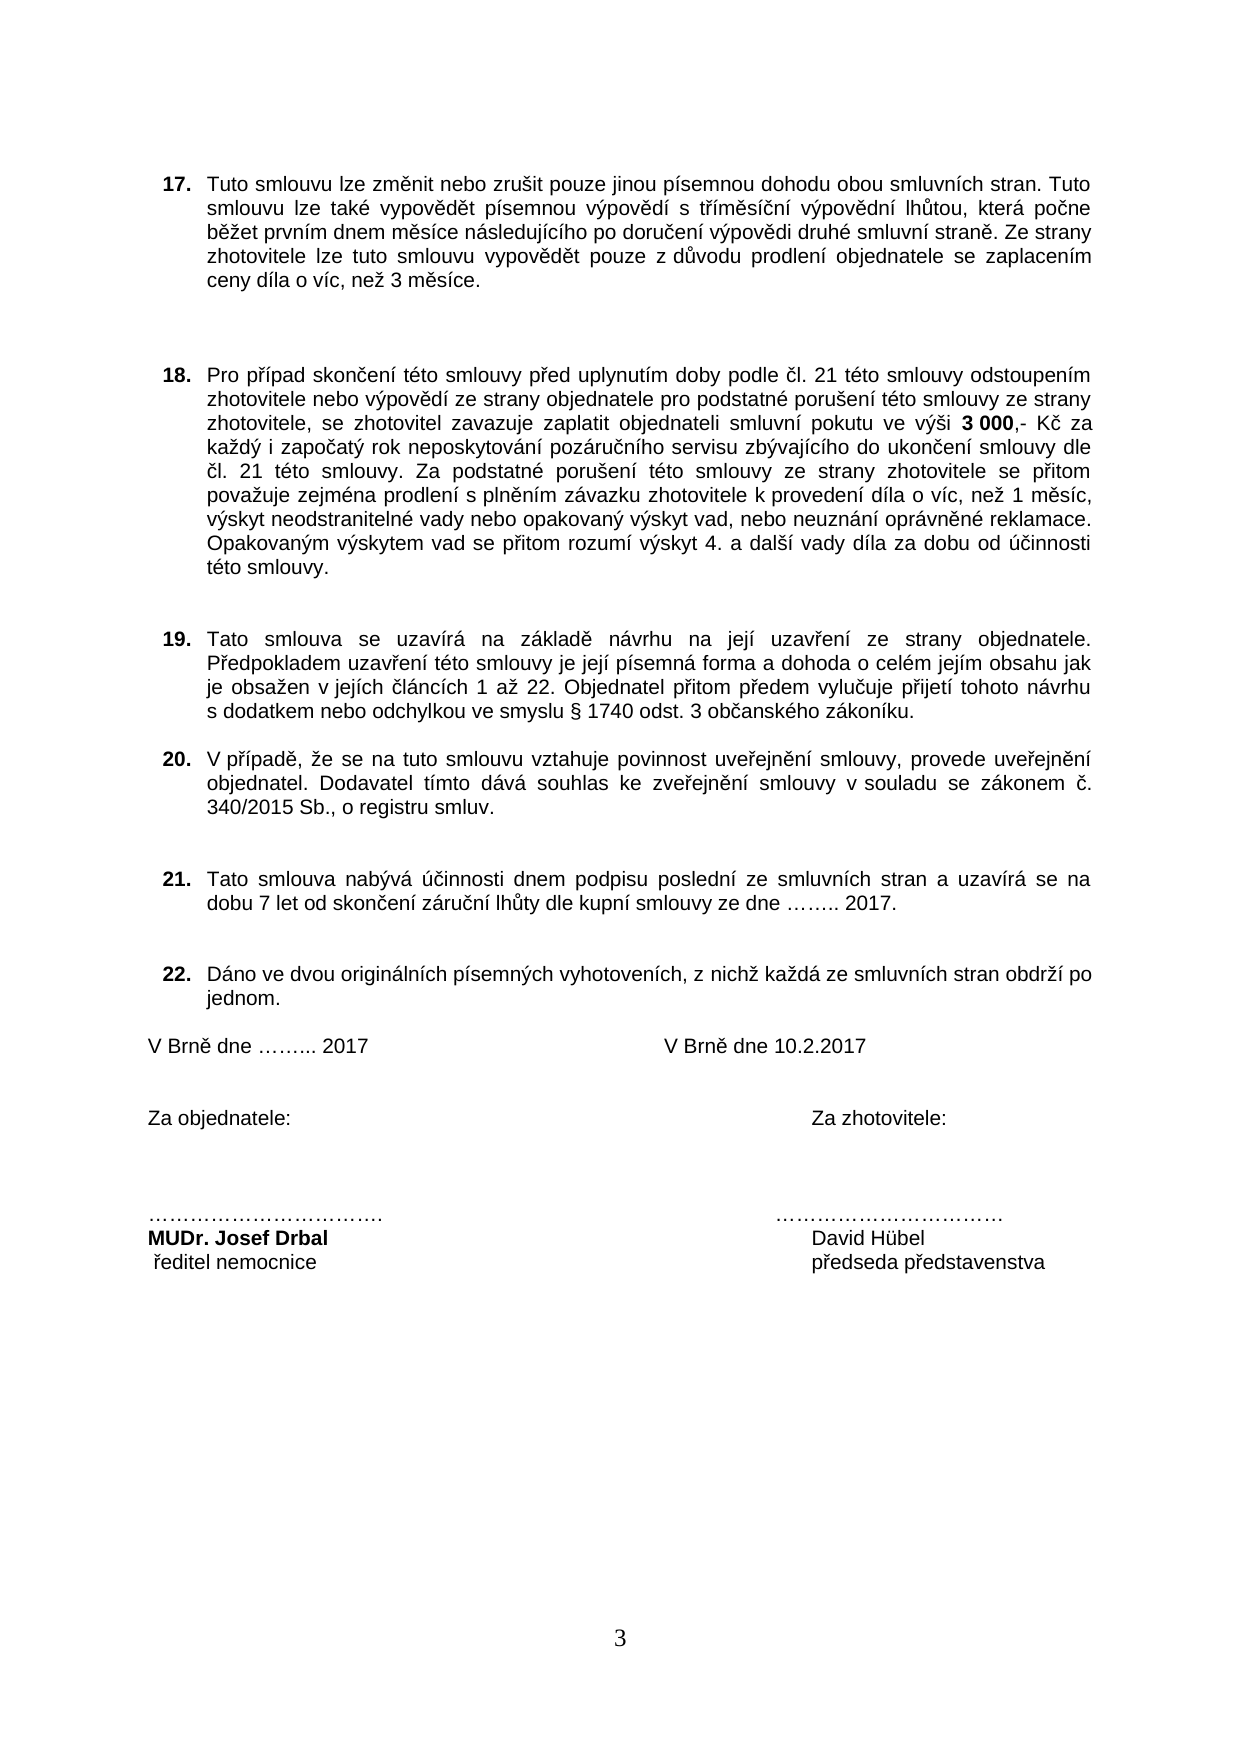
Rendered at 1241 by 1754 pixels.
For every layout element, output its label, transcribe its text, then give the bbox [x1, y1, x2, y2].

text V Brně dne ……... 2017 V Brně dne 10.2.2017 [148, 1034, 1093, 1058]
list Tato smlouva nabývá účinnosti dnem podpisu poslední ze smluvních stran a uzavírá se na dobu 7 let od skončení záruční lhůty dle kupní smlouvy ze dne …….. 2017. [162, 866, 1093, 914]
list V případě, že se na tuto smlouvu vztahuje povinnost uveřejnění smlouvy, provede uveřejnění objednatel. Dodavatel tímto dává souhlas ke zveřejnění smlouvy v souladu se zákonem č. 340/2015 Sb., o registru smluv. [162, 747, 1093, 818]
list Pro případ skončení této smlouvy před uplynutím doby podle čl. 21 této smlouvy odstoupením zhotovitele nebo výpovědí ze strany objednatele pro podstatné porušení této smlouvy ze strany zhotovitele, se zhotovitel zavazuje zaplatit objednateli smluvní pokutu ve výši 3 000,- Kč za každý i započatý rok neposkytování pozáručního servisu zbývajícího do ukončení smlouvy dle čl. 21 této smlouvy. Za podstatné porušení této smlouvy ze strany zhotovitele se přitom považuje zejména prodlení s plněním závazku zhotovitele k provedení díla o víc, než 1 měsíc, výskyt neodstranitelné vady nebo opakovaný výskyt vad, nebo neuznání oprávněné reklamace. Opakovaným výskytem vad se přitom rozumí výskyt 4. a další vady díla za dobu od účinnosti této smlouvy. [162, 363, 1093, 579]
list Dáno ve dvou originálních písemných vyhotoveních, z nichž každá ze smluvních stran obdrží po jednom. [162, 962, 1093, 1010]
text ……………………………. …………………………… [148, 1202, 1093, 1226]
text MUDr. Josef Drbal David Hübel [148, 1226, 1093, 1250]
text ředitel nemocnice předseda představenstva [148, 1250, 1093, 1274]
list Tuto smlouvu lze změnit nebo zrušit pouze jinou písemnou dohodu obou smluvních stran. Tuto smlouvu lze také vypovědět písemnou výpovědí s tříměsíční výpovědní lhůtou, která počne běžet prvním dnem měsíce následujícího po doručení výpovědi druhé smluvní straně. Ze strany zhotovitele lze tuto smlouvu vypovědět pouze z důvodu prodlení objednatele se zaplacením ceny díla o víc, než 3 měsíce. [162, 172, 1093, 291]
list Tato smlouva se uzavírá na základě návrhu na její uzavření ze strany objednatele. Předpokladem uzavření této smlouvy je její písemná forma a dohoda o celém jejím obsahu jak je obsažen v jejích článcích 1 až 22. Objednatel přitom předem vylučuje přijetí tohoto návrhu s dodatkem nebo odchylkou ve smyslu § 1740 odst. 3 občanského zákoníku. [162, 627, 1093, 723]
text Za objednatele: Za zhotovitele: [148, 1106, 1093, 1130]
